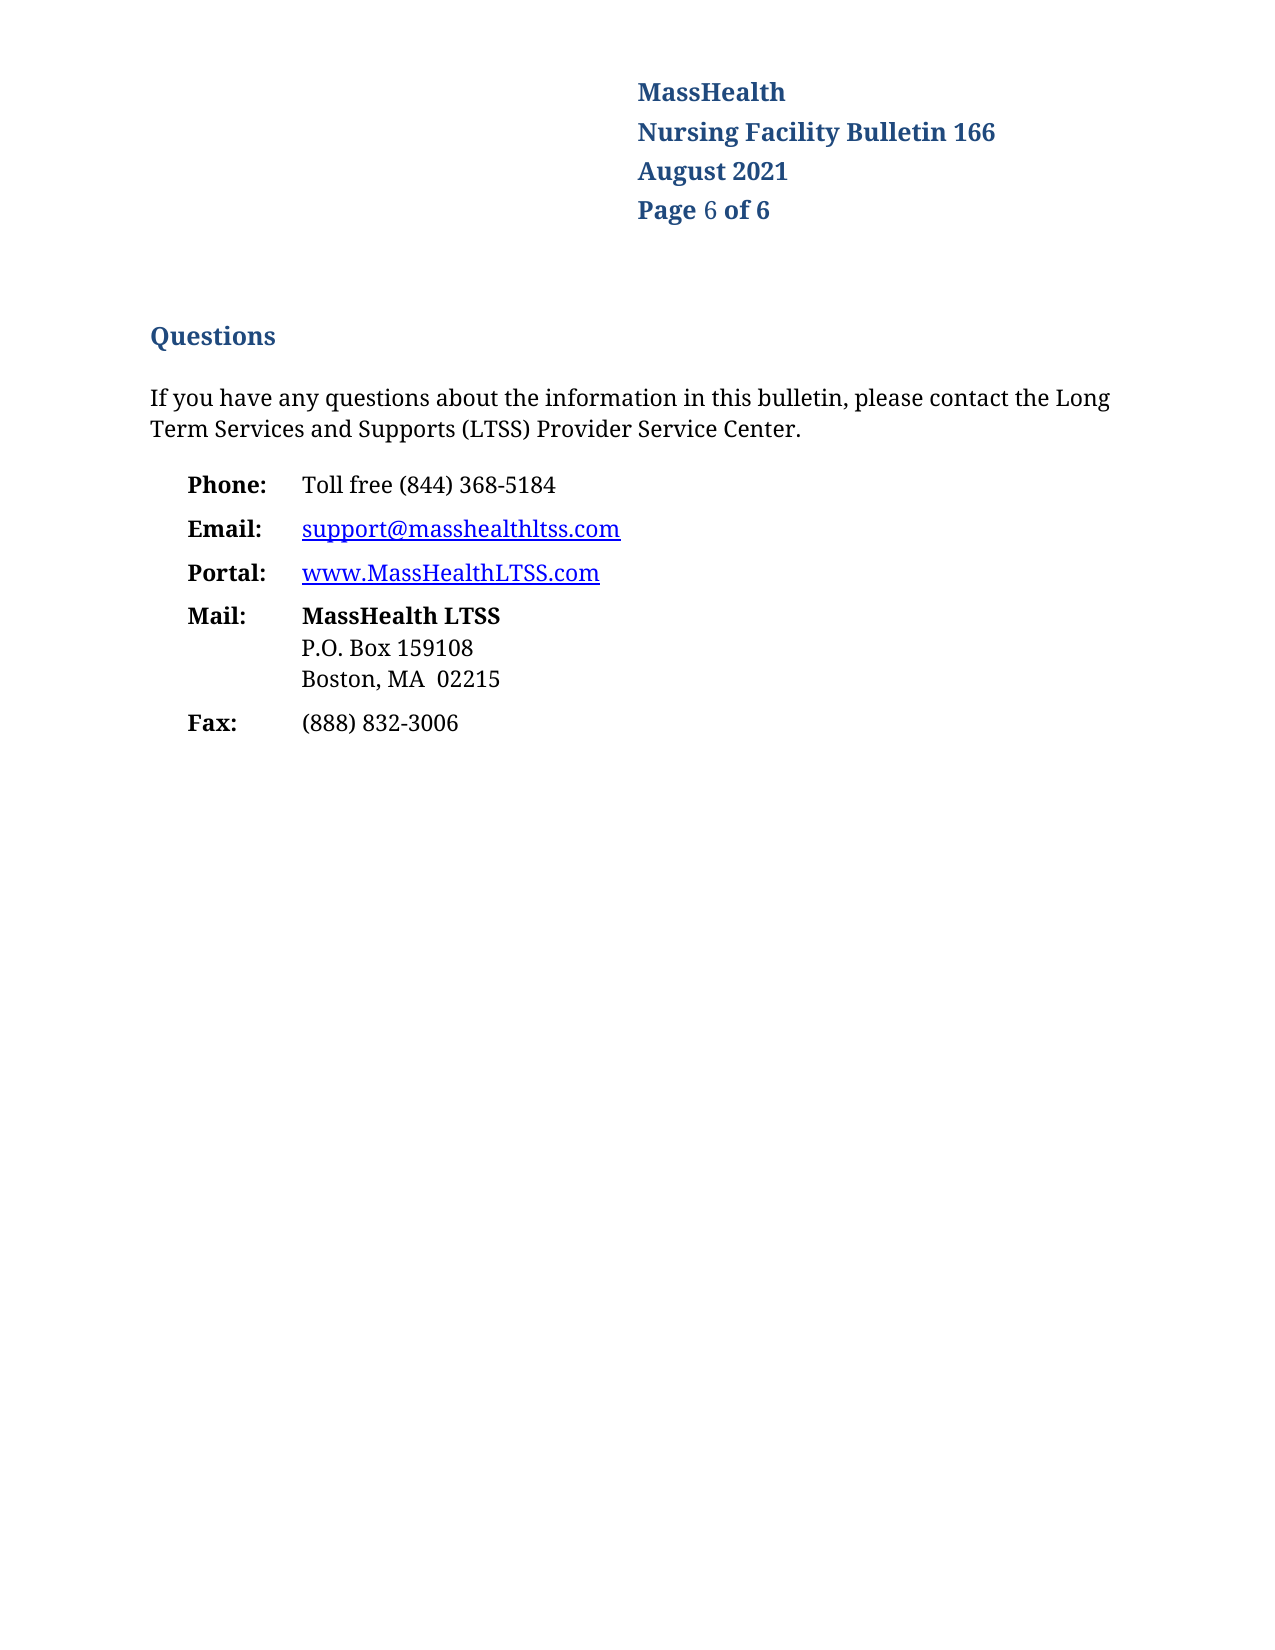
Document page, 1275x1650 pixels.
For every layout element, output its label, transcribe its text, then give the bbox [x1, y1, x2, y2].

text P.O. Box 159108 [301, 632, 1162, 663]
text If you have any questions about the information in this bulletin, please contact the Long Term Services and Supports (LTSS) Provider Service Center. [150, 382, 1162, 444]
text Phone: Toll free (844) 368-5184 [187, 469, 1162, 500]
text Mail: MassHealth LTSS [187, 600, 1162, 632]
text Email: support@masshealthltss.com [187, 513, 1162, 544]
text Portal: www.MassHealthLTSS.com [187, 557, 1162, 588]
subtitle Questions [150, 318, 1134, 352]
text Boston, MA 02215 [301, 663, 1162, 694]
text Fax: (888) 832-3006 [187, 707, 1162, 738]
